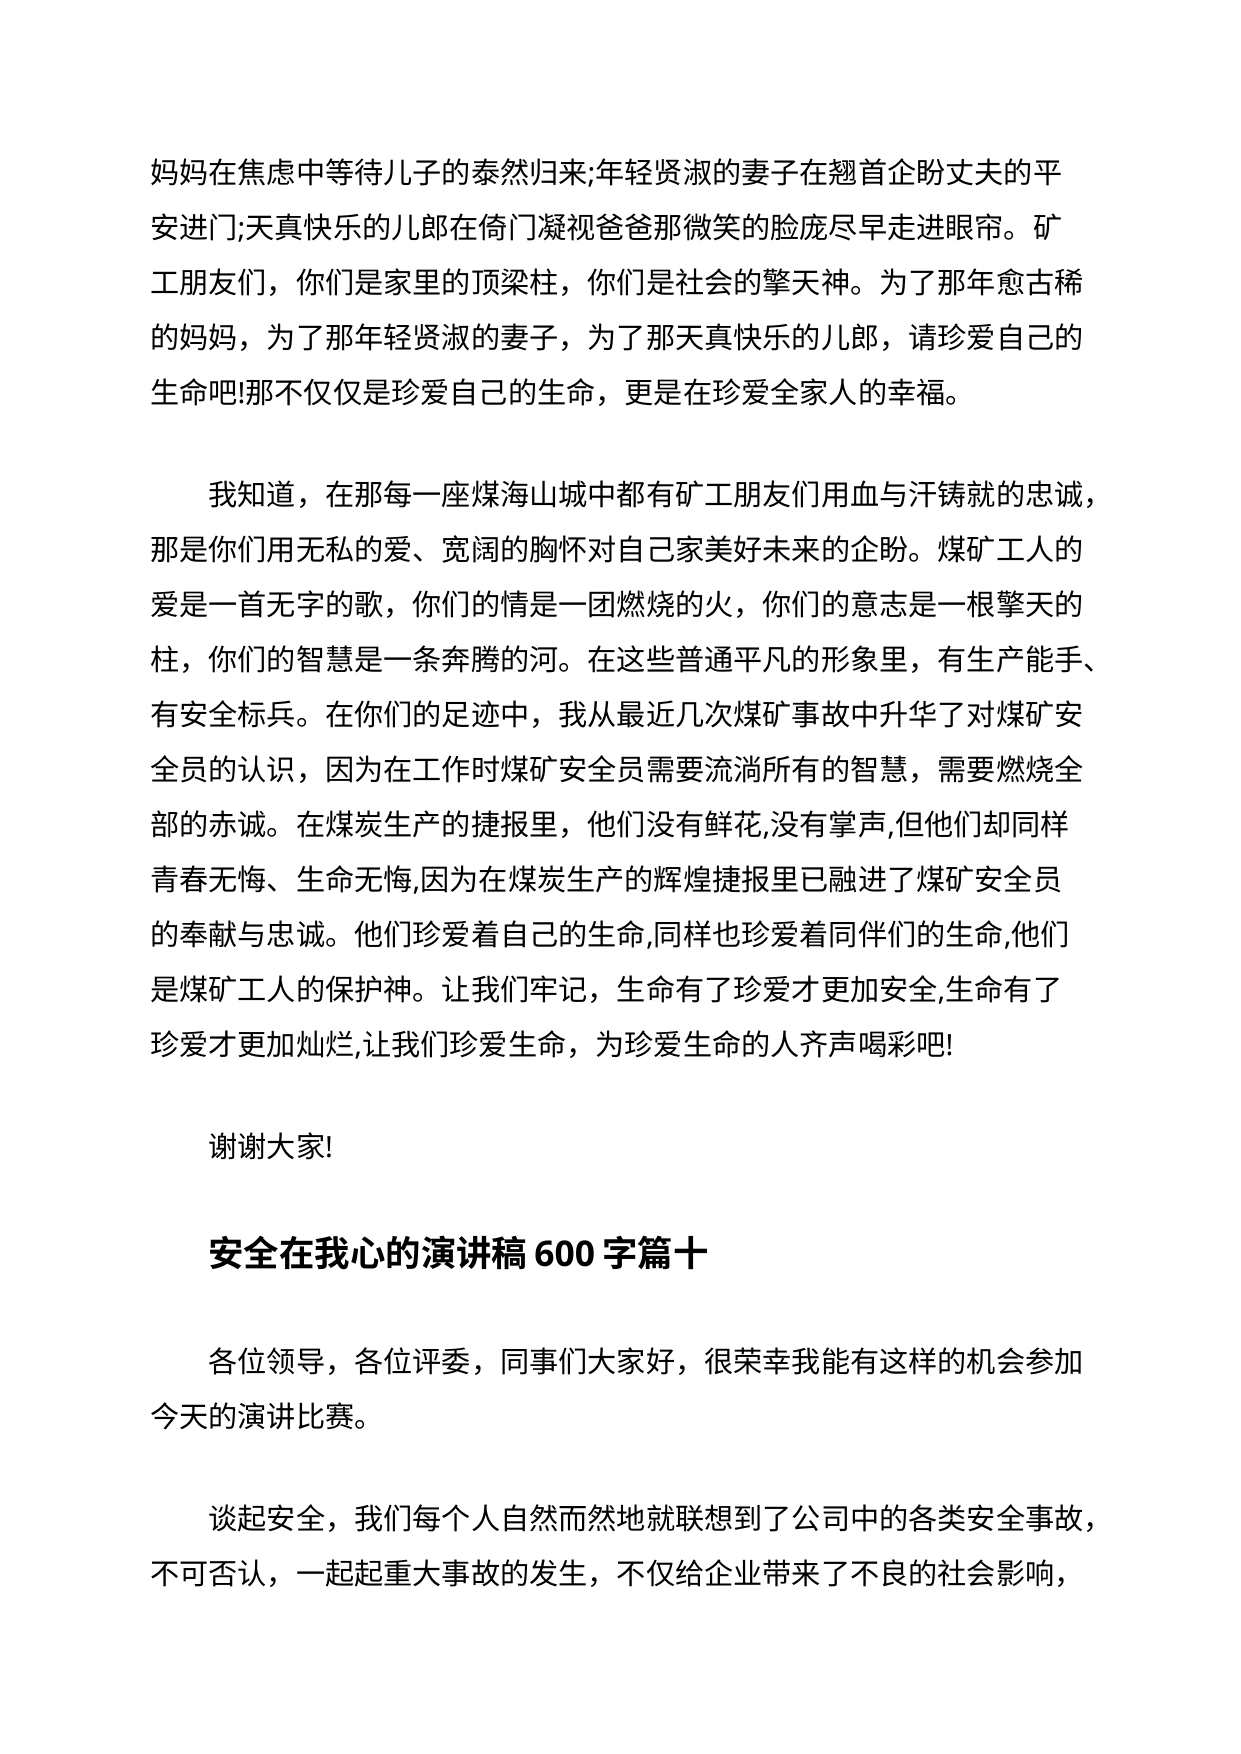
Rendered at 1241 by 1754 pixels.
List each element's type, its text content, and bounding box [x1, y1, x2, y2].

text 安全在我心的演讲稿600字篇十 [150, 1225, 1090, 1276]
text 各位领导，各位评委，同事们大家好，很荣幸我能有这样的机会参加今天的演讲比赛。 [150, 1339, 1090, 1436]
text 谢谢大家! [150, 1123, 1090, 1166]
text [150, 150, 1090, 412]
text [150, 1495, 1090, 1592]
text 我知道，在那每一座煤海山城中都有矿工朋友们用血与汗铸就的忠诚，那是你们用无私的爱、宽阔的胸怀对自己家美好未来的企盼。煤矿工人的爱是一首无字的歌，你们的情是一团燃烧的火，你们的意志是一根擎天的柱，你们的智慧是一条奔腾的河。在这些普通平凡的形象里，有生产能手、有安全标兵。在你们的足迹中，我从最近几次煤矿事故中升华了对煤矿安全员的认识，因为在工作时煤矿安全员需要流淌所有的智慧，需要燃烧全部的赤诚。在煤炭生产的捷报里，他们没有鲜花,没有掌声,但他们却同样青春无悔、生命无悔,因为在煤炭生产的辉煌捷报里已融进了煤矿安全员的奉献与忠诚。他们珍爱着自己的生命,同样也珍爱着同伴们的生命,他们是煤矿工人的保护神。让我们牢记，生命有了珍爱才更加安全,生命有了珍爱才更加灿烂,让我们珍爱生命，为珍爱生命的人齐声喝彩吧! [150, 472, 1090, 1063]
